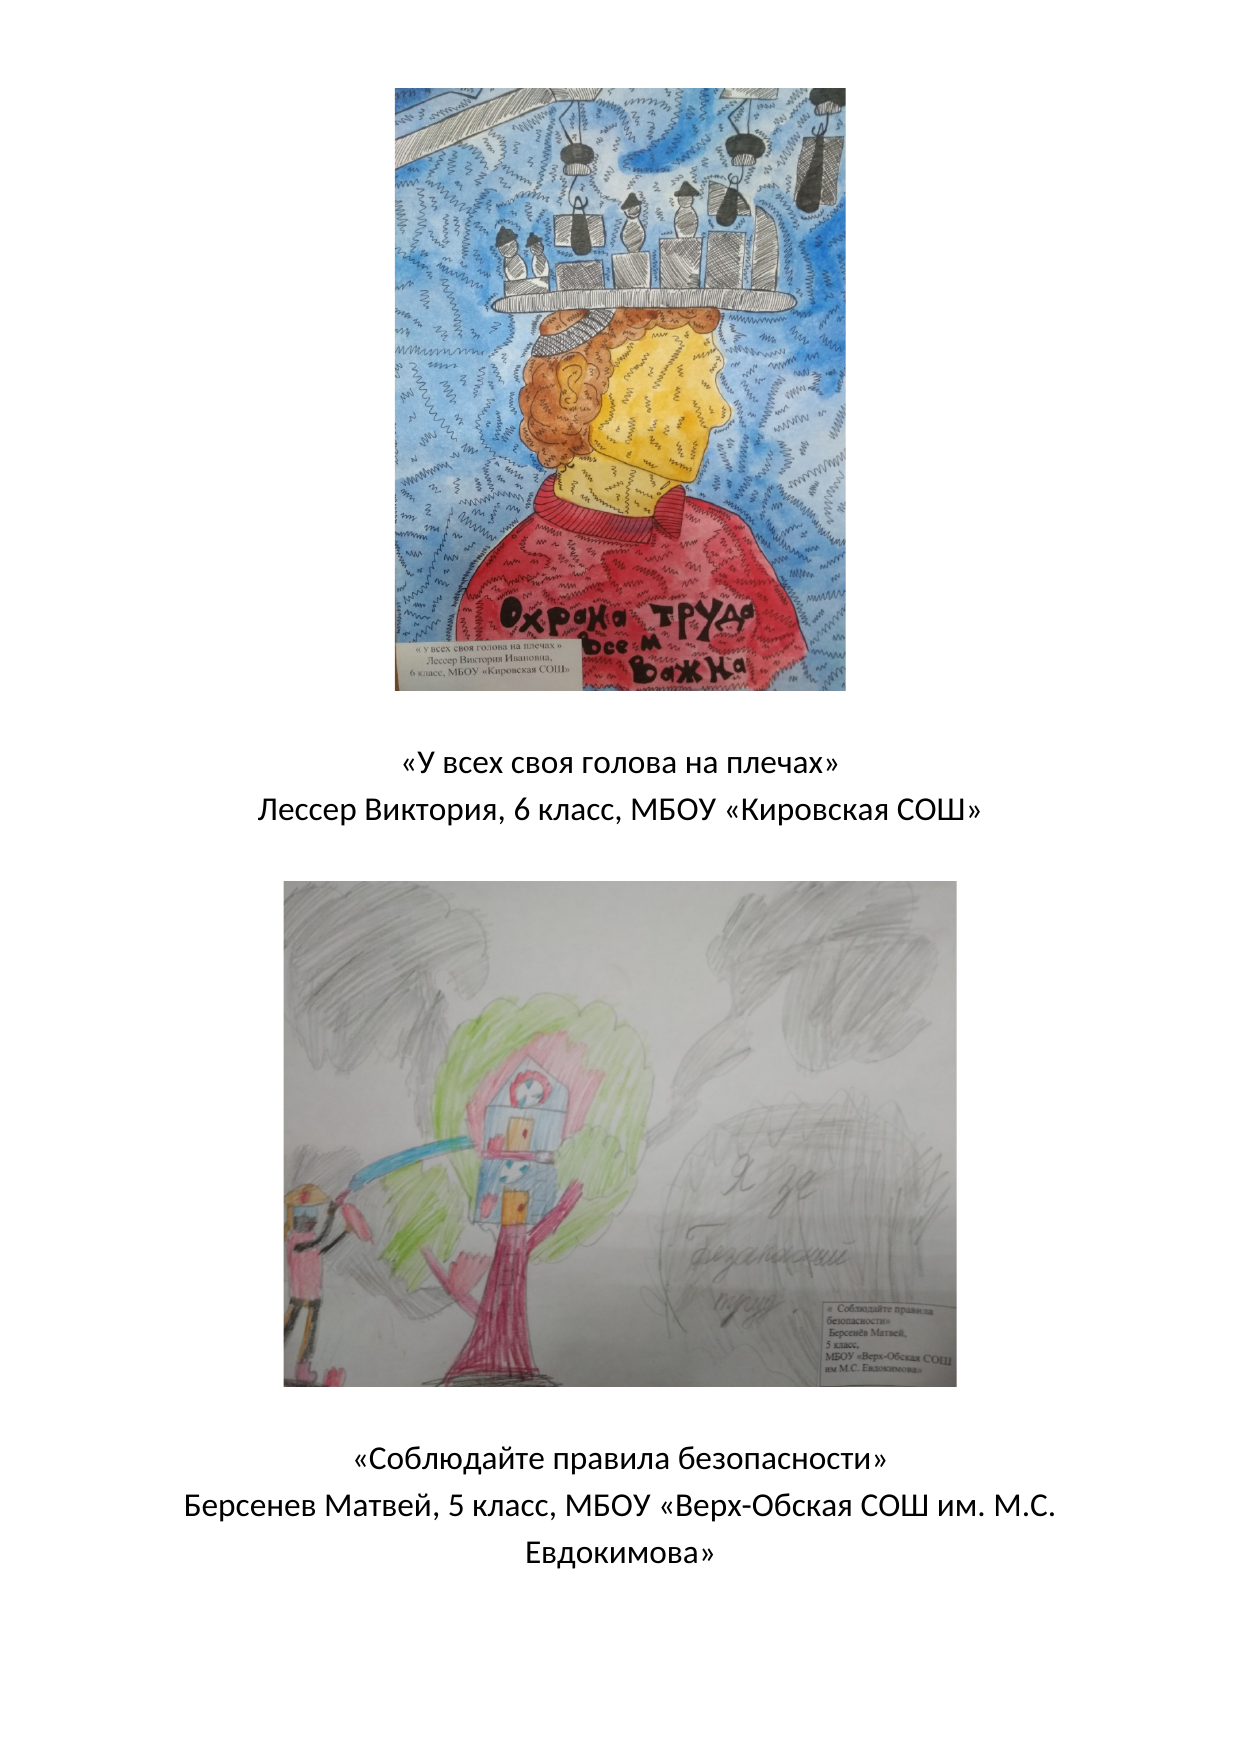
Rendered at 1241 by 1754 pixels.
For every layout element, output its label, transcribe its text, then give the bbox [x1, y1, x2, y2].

text Берсенев Матвей, 5 класс, МБОУ «Верх-Обская СОШ им. М.С. Евдокимова» [89, 1484, 1152, 1571]
picture [283, 881, 957, 1387]
text «У всех своя голова на плечах» [89, 741, 1152, 782]
picture [394, 88, 846, 691]
text Лессер Виктория, 6 класс, МБОУ «Кировская СОШ» [89, 788, 1152, 829]
text «Соблюдайте правила безопасности» [89, 1437, 1152, 1478]
